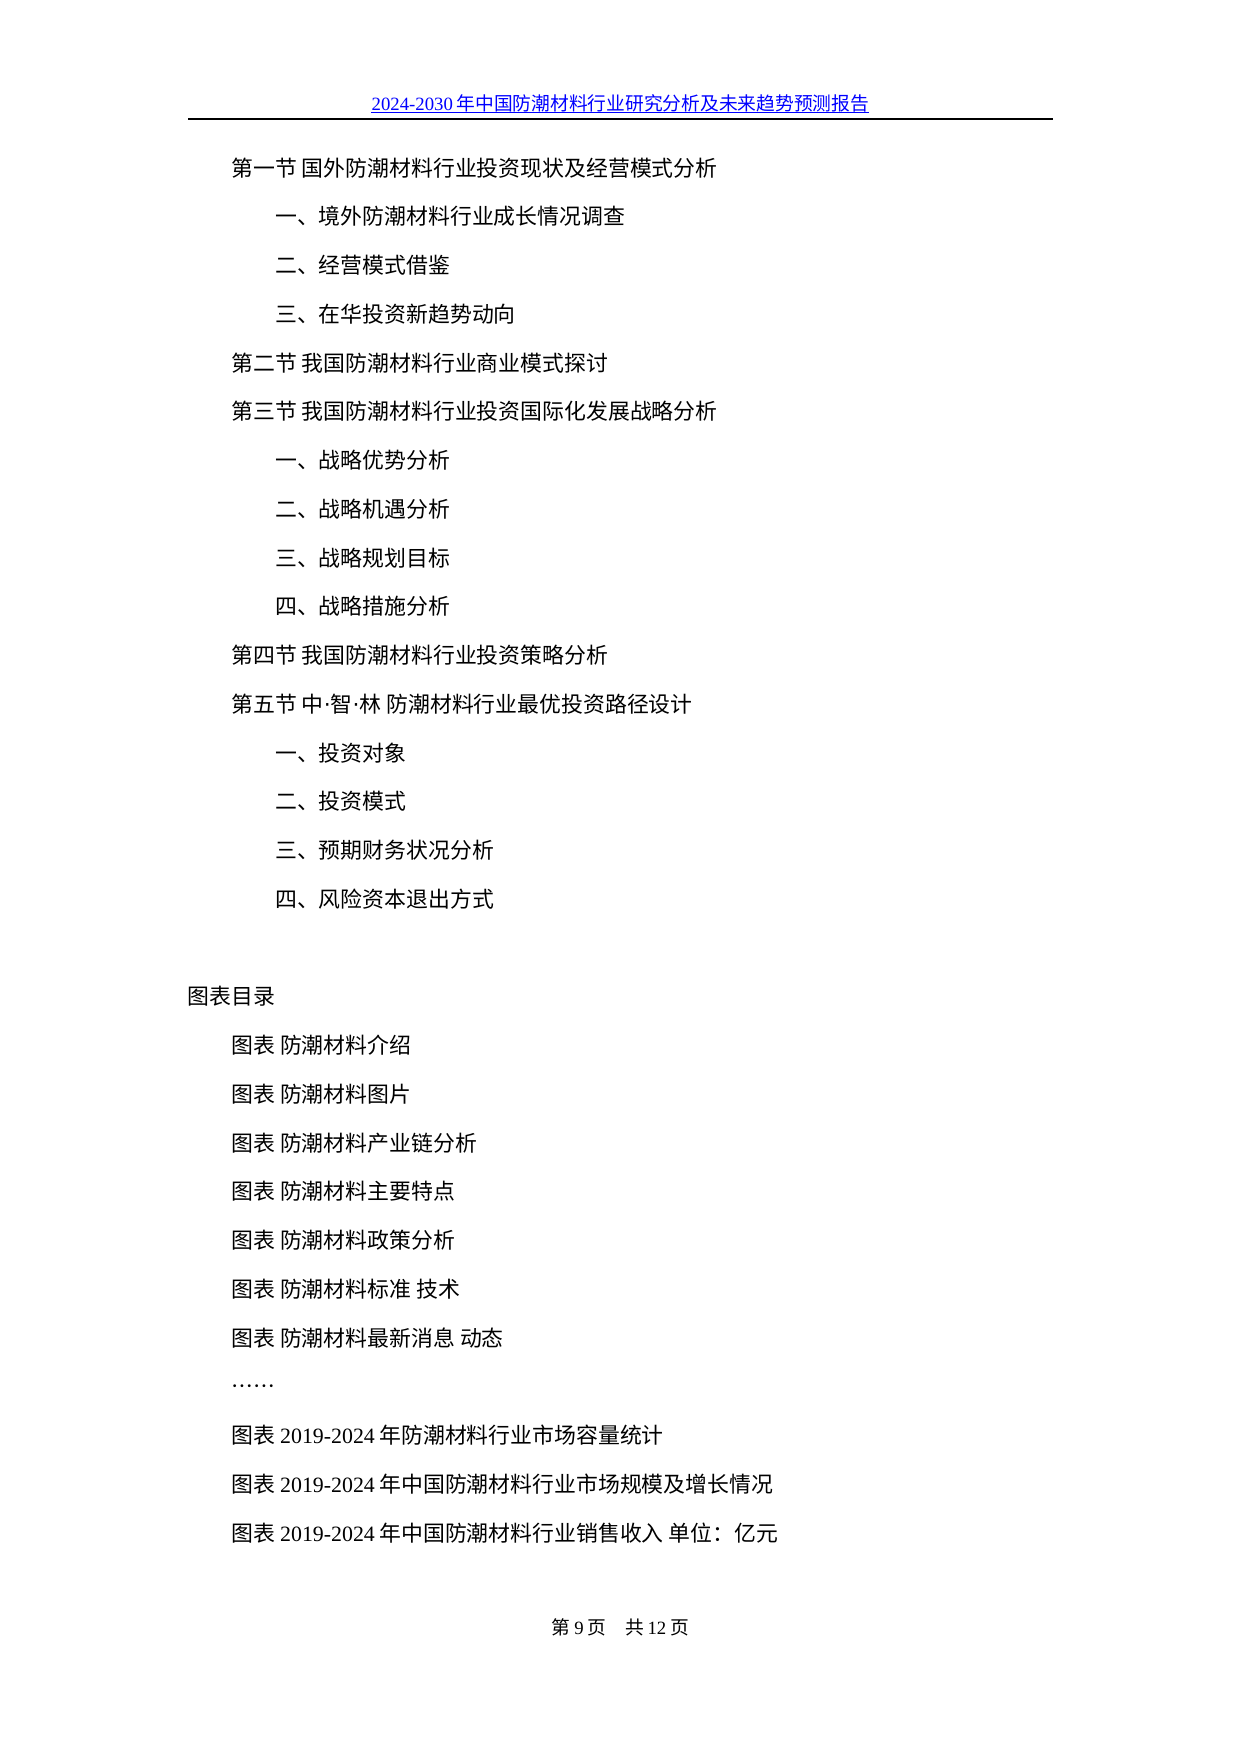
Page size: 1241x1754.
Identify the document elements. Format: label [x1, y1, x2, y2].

text [187, 150, 1053, 1548]
